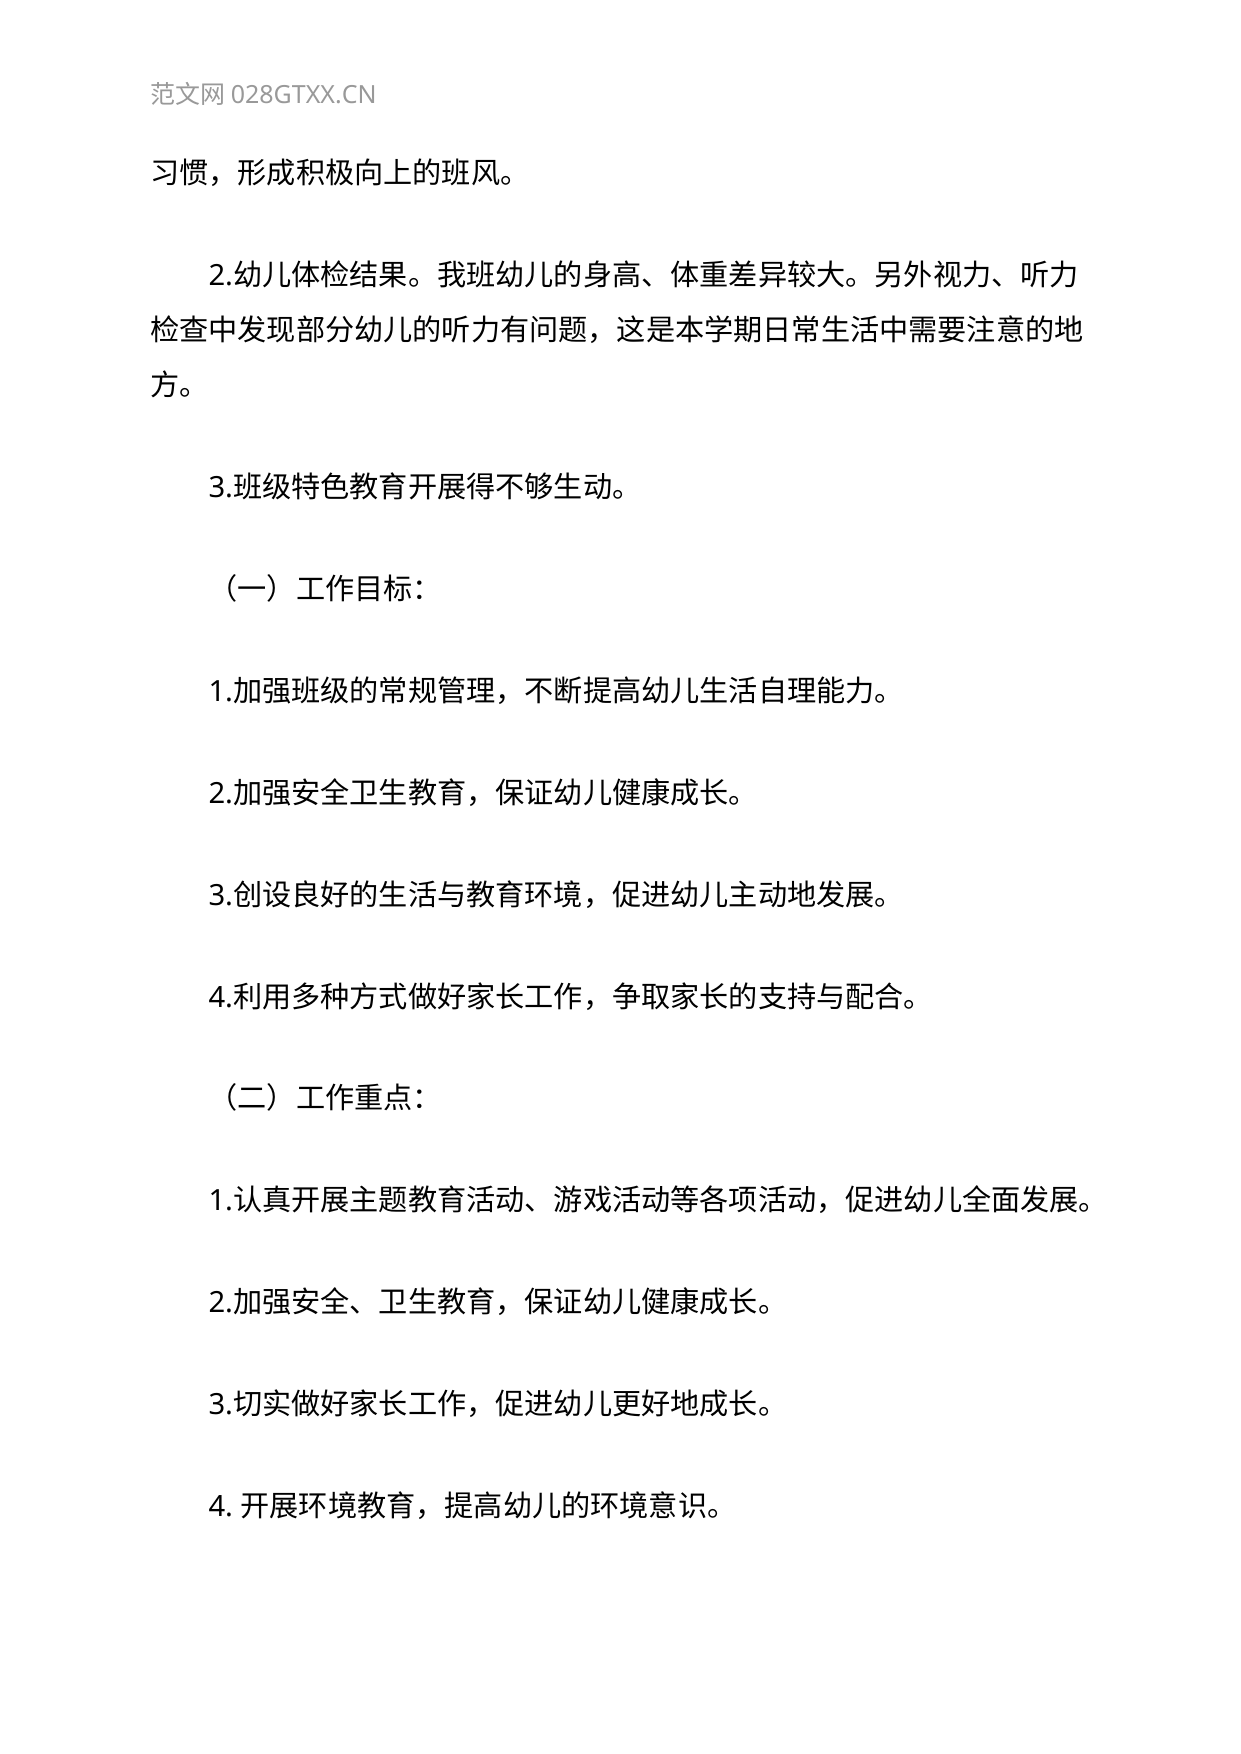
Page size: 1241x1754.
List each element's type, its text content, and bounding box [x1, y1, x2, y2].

text 4.利用多种方式做好家长工作，争取家长的支持与配合。 [150, 973, 1090, 1016]
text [150, 150, 1090, 192]
text 3.班级特色教育开展得不够生动。 [150, 463, 1090, 506]
text （一）工作目标： [150, 565, 1090, 608]
text 2.加强安全、卫生教育，保证幼儿健康成长。 [150, 1279, 1090, 1321]
text 1.加强班级的常规管理，不断提高幼儿生活自理能力。 [150, 667, 1090, 709]
text 3.切实做好家长工作，促进幼儿更好地成长。 [150, 1381, 1090, 1423]
text 2.加强安全卫生教育，保证幼儿健康成长。 [150, 769, 1090, 812]
text 3.创设良好的生活与教育环境，促进幼儿主动地发展。 [150, 871, 1090, 913]
text 4. 开展环境教育，提高幼儿的环境意识。 [150, 1483, 1090, 1525]
text （二）工作重点： [150, 1075, 1090, 1117]
text 1.认真开展主题教育活动、游戏活动等各项活动，促进幼儿全面发展。 [150, 1177, 1090, 1219]
text 2.幼儿体检结果。我班幼儿的身高、体重差异较大。另外视力、听力检查中发现部分幼儿的听力有问题，这是本学期日常生活中需要注意的地方。 [150, 252, 1090, 404]
